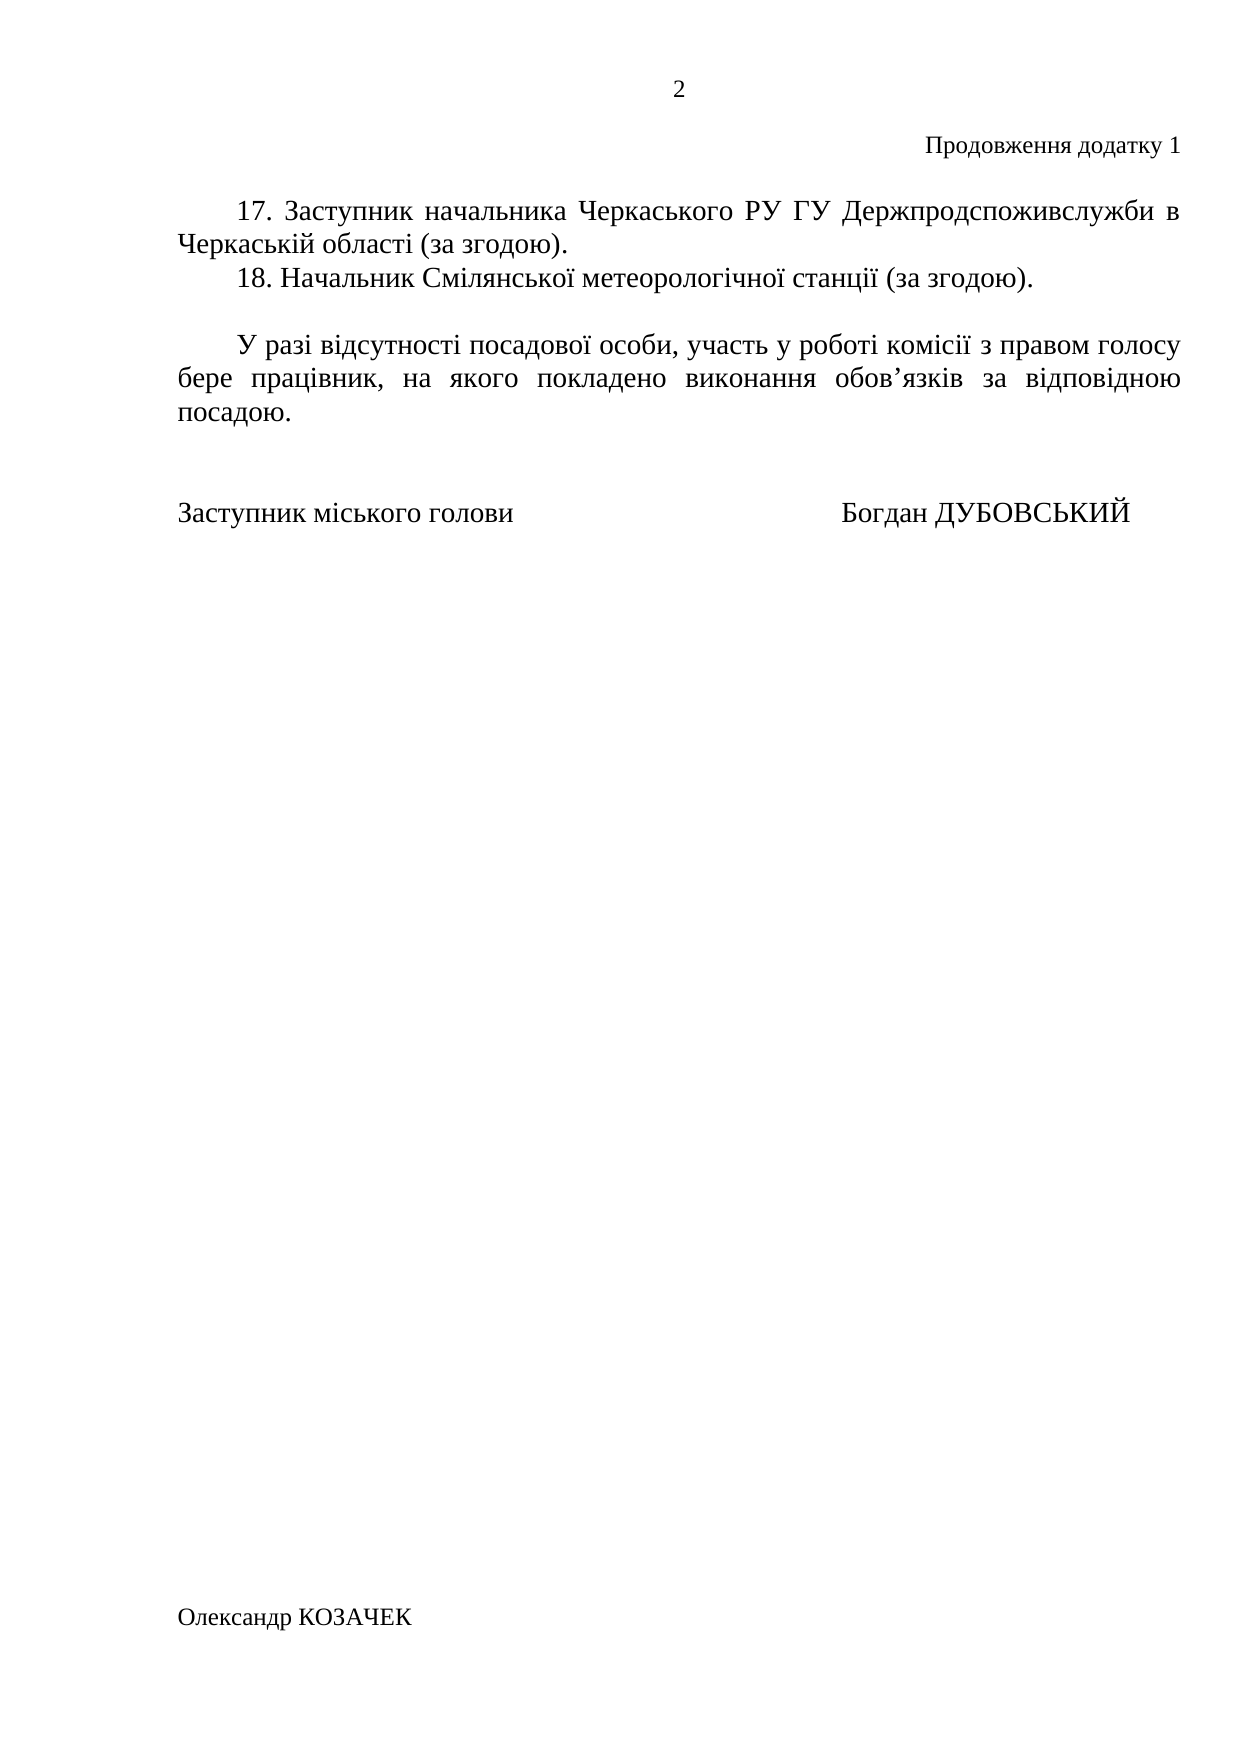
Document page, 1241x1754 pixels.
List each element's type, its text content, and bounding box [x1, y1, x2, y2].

text 17. Заступник начальника Черкаського РУ ГУ Держпродспоживслужби в Черкаській області (за згодою). [177, 193, 1181, 260]
text У разі відсутності посадової особи, участь у роботі комісії з правом голосу бере працівник, на якого покладено виконання обов’язків за відповідною посадою. [177, 327, 1181, 428]
text Заступник міського голови Богдан ДУБОВСЬКИЙ [177, 495, 1181, 528]
text Продовження додатку 1 [177, 131, 1181, 159]
text Олександр КОЗАЧЕК [177, 1602, 1181, 1630]
text 18. Начальник Смілянської метеорологічної станції (за згодою). [177, 260, 1181, 293]
